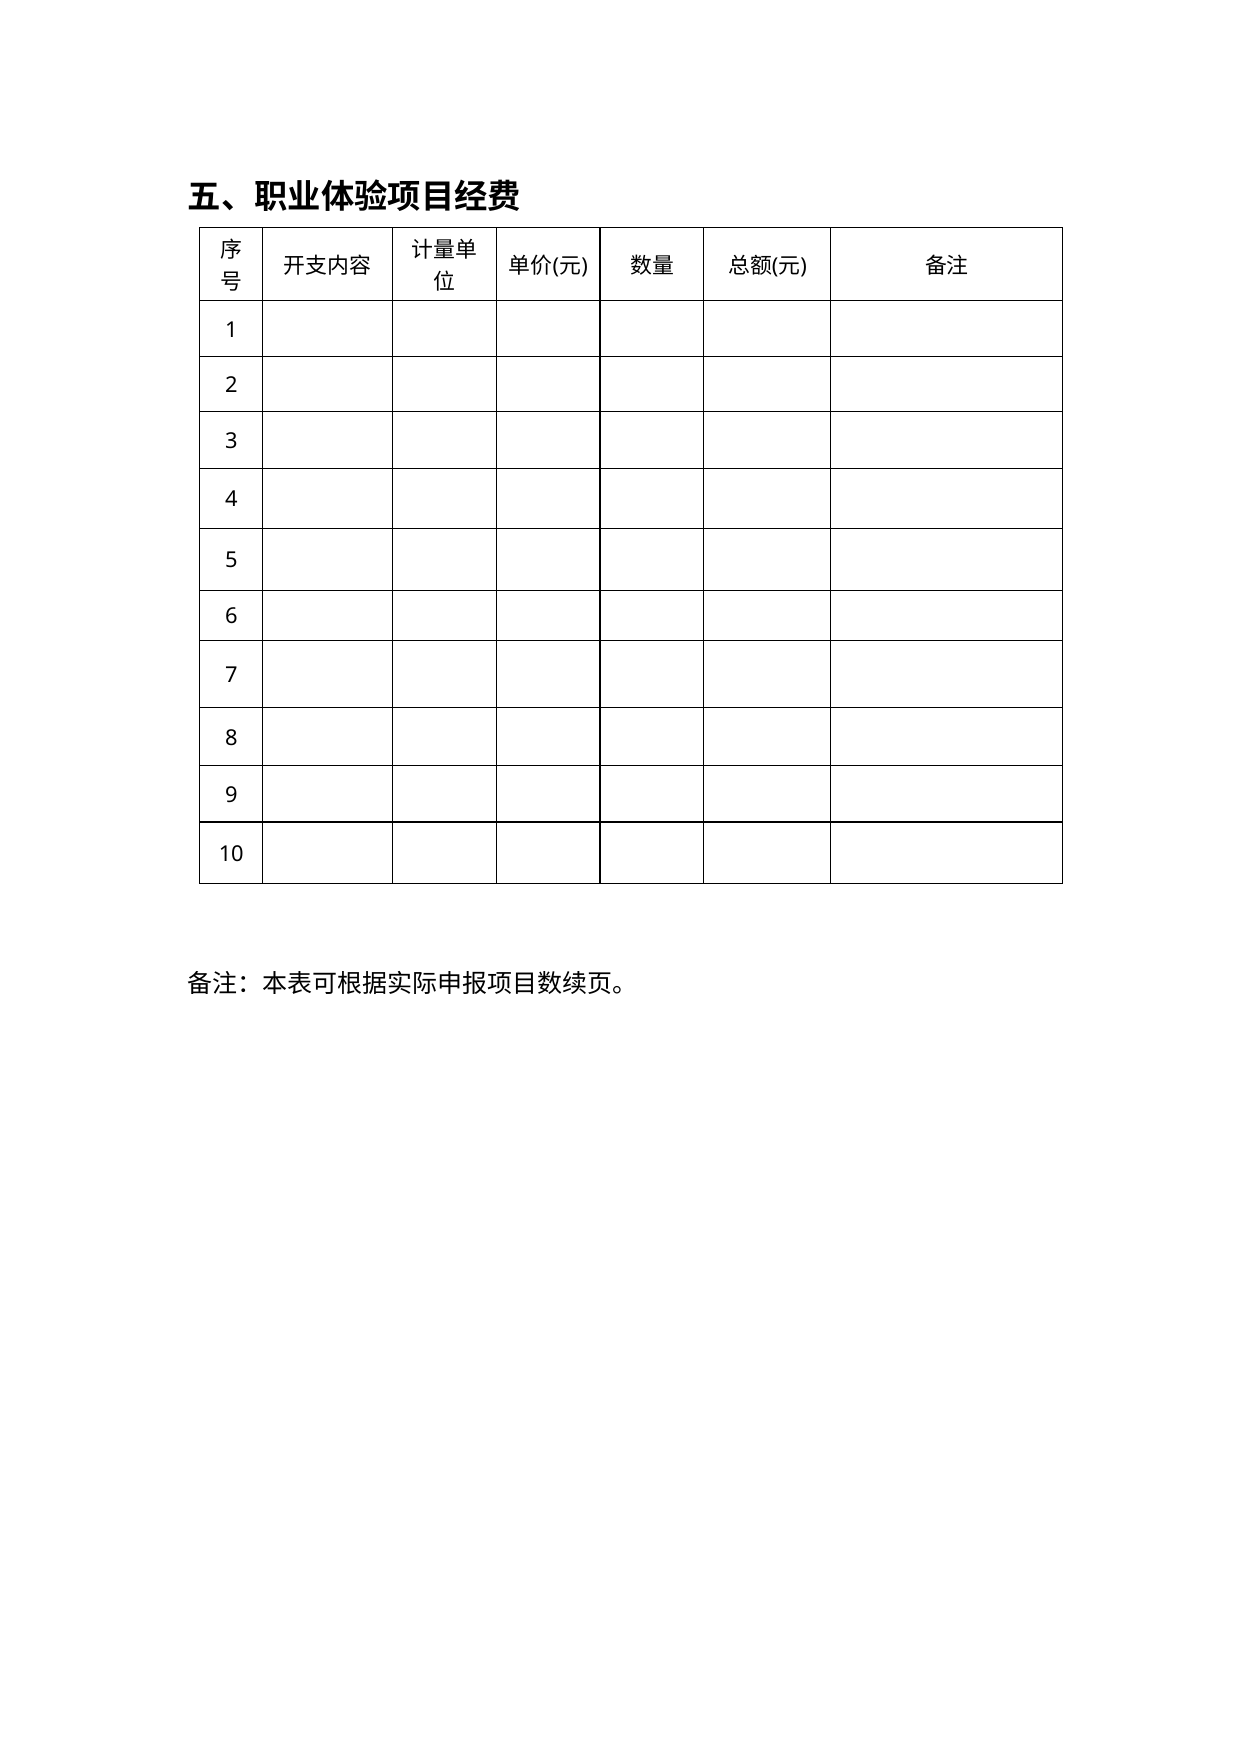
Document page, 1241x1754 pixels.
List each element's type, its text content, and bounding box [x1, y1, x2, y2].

table_cell [393, 357, 496, 411]
table_cell [601, 469, 703, 527]
table_cell 9 [200, 766, 262, 821]
table_cell [831, 823, 1062, 883]
table_cell [601, 766, 703, 821]
table_cell [704, 708, 830, 765]
table_cell [704, 529, 830, 589]
table_cell [601, 412, 703, 468]
table_cell [704, 469, 830, 527]
table_cell [497, 529, 599, 589]
table_cell 3 [200, 412, 262, 468]
table_cell [704, 641, 830, 707]
table_header 序号 [200, 228, 262, 300]
table_header 计量单位 [393, 228, 496, 300]
table_cell 2 [200, 357, 262, 411]
table_cell 10 [200, 823, 262, 883]
table_cell [704, 412, 830, 468]
table_header 总额(元) [704, 228, 830, 300]
table_cell [263, 529, 392, 589]
table_cell [831, 766, 1062, 821]
table_cell [393, 412, 496, 468]
table_cell [263, 357, 392, 411]
text 五、职业体验项目经费 [187, 162, 1053, 227]
table_cell [831, 301, 1062, 356]
table_cell [497, 469, 599, 527]
table_cell 5 [200, 529, 262, 589]
table_header 数量 [601, 228, 703, 300]
table_cell [263, 469, 392, 527]
text 备注：本表可根据实际申报项目数续页。 [187, 949, 1053, 1014]
table_cell 4 [200, 469, 262, 527]
table_cell [601, 591, 703, 639]
table_cell [393, 641, 496, 707]
table_cell [393, 529, 496, 589]
table_cell [831, 357, 1062, 411]
table_cell [497, 766, 599, 821]
table_cell [601, 708, 703, 765]
table_cell [704, 301, 830, 356]
table_cell [497, 641, 599, 707]
table_cell [497, 301, 599, 356]
table_cell [601, 641, 703, 707]
table_cell 8 [200, 708, 262, 765]
table_cell [393, 708, 496, 765]
table_cell [831, 412, 1062, 468]
table_cell [263, 412, 392, 468]
table_header 开支内容 [263, 228, 392, 300]
table_cell [497, 412, 599, 468]
table_cell [497, 357, 599, 411]
table_cell [704, 591, 830, 639]
table_cell [601, 529, 703, 589]
table_cell [831, 591, 1062, 639]
table_cell [831, 708, 1062, 765]
table_cell 6 [200, 591, 262, 639]
table_header 备注 [831, 228, 1062, 300]
table_cell [601, 301, 703, 356]
table_cell [831, 529, 1062, 589]
table_cell [263, 708, 392, 765]
table_cell [831, 469, 1062, 527]
table_cell [601, 823, 703, 883]
table_cell 1 [200, 301, 262, 356]
table_cell [704, 766, 830, 821]
table_cell [704, 823, 830, 883]
table_cell [831, 641, 1062, 707]
table_cell [393, 591, 496, 639]
table_cell [263, 641, 392, 707]
table_cell [263, 591, 392, 639]
table_cell [263, 301, 392, 356]
table_cell [497, 591, 599, 639]
table_cell [704, 357, 830, 411]
table_cell [393, 469, 496, 527]
table_cell [393, 301, 496, 356]
table_cell [263, 766, 392, 821]
table_cell 7 [200, 641, 262, 707]
table_cell [497, 708, 599, 765]
table_header 单价(元) [497, 228, 599, 300]
table_cell [393, 766, 496, 821]
table_cell [393, 823, 496, 883]
table_cell [497, 823, 599, 883]
table_cell [601, 357, 703, 411]
table_cell [263, 823, 392, 883]
